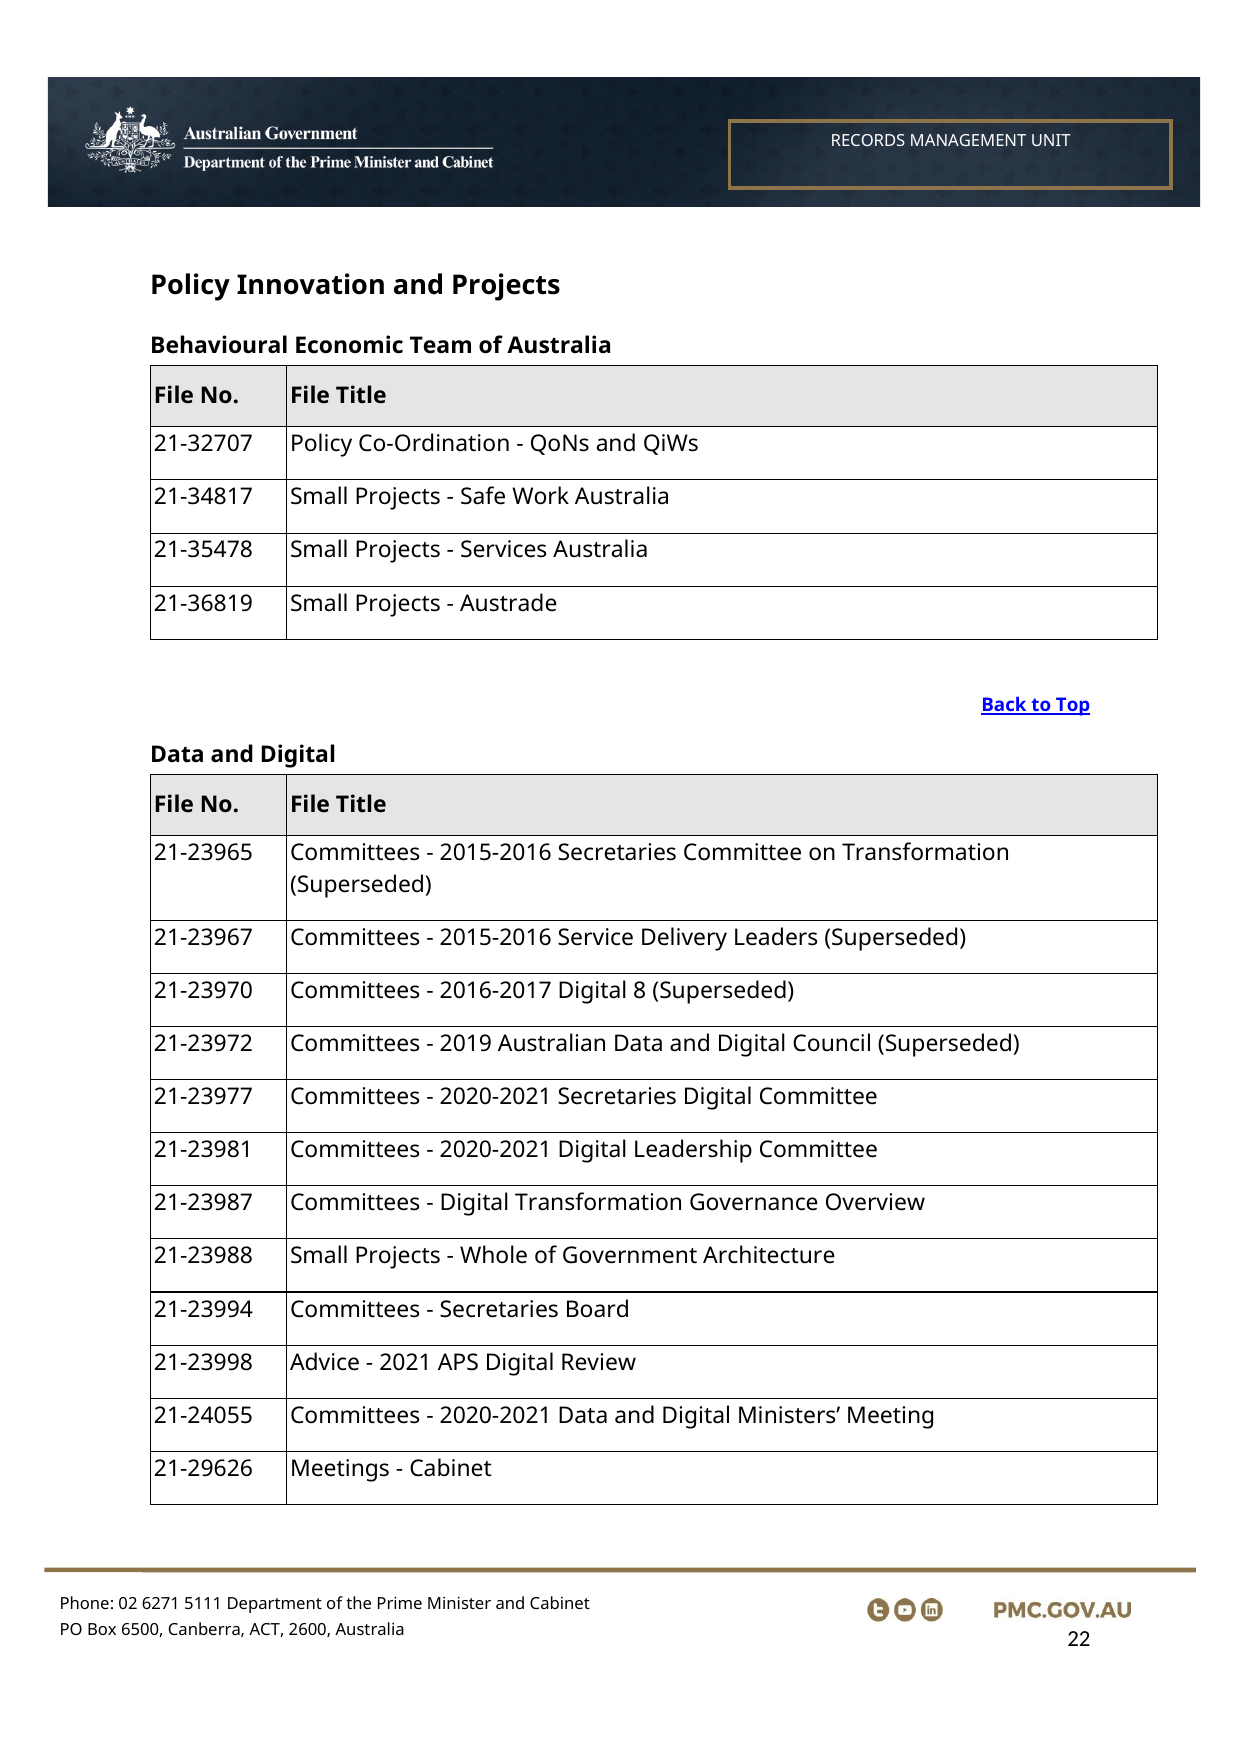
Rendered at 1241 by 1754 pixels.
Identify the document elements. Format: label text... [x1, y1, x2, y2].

table_header File Title [287, 366, 1157, 426]
table_cell 21-34817 [151, 480, 286, 532]
table_cell Small Projects - Whole of Government Architecture [287, 1239, 1157, 1291]
table_cell Meetings - Cabinet [287, 1452, 1157, 1504]
table_cell 21-23994 [151, 1293, 286, 1344]
table_cell 21-23965 [151, 836, 286, 919]
picture [47, 77, 1200, 207]
table_cell 21-23967 [151, 921, 286, 973]
table_cell 21-29626 [151, 1452, 286, 1504]
table_cell 21-36819 [151, 587, 286, 639]
table_cell Small Projects - Austrade [287, 587, 1157, 639]
table_header File No. [151, 366, 286, 426]
subtitle Data and Digital [150, 738, 1090, 769]
table_cell Committees - 2020-2021 Secretaries Digital Committee [287, 1080, 1157, 1132]
table_cell 21-23988 [151, 1239, 286, 1291]
table_cell 21-23972 [151, 1027, 286, 1079]
table_cell 21-23977 [151, 1080, 286, 1132]
table_cell 21-23970 [151, 974, 286, 1026]
subtitle Policy Innovation and Projects [150, 266, 1090, 303]
table_cell Small Projects - Services Australia [287, 534, 1157, 586]
table_cell 21-35478 [151, 534, 286, 586]
table_cell Committees - 2020-2021 Digital Leadership Committee [287, 1133, 1157, 1185]
table_cell 21-23998 [151, 1346, 286, 1398]
table_cell Committees - Digital Transformation Governance Overview [287, 1186, 1157, 1238]
table_cell Committees - 2015-2016 Service Delivery Leaders (Superseded) [287, 921, 1157, 973]
picture [867, 1598, 1132, 1624]
table_cell 21-24055 [151, 1399, 286, 1451]
table_cell Small Projects - Safe Work Australia [287, 480, 1157, 532]
table_cell Committees - 2019 Australian Data and Digital Council (Superseded) [287, 1027, 1157, 1079]
table_cell Committees - Secretaries Board [287, 1293, 1157, 1344]
table_cell 21-32707 [151, 427, 286, 479]
table_cell Committees - 2020-2021 Data and Digital Ministers’ Meeting [287, 1399, 1157, 1451]
table_cell Advice - 2021 APS Digital Review [287, 1346, 1157, 1398]
table_cell Committees - 2016-2017 Digital 8 (Superseded) [287, 974, 1157, 1026]
subtitle Behavioural Economic Team of Australia [150, 329, 1090, 360]
table_cell Policy Co-Ordination - QoNs and QiWs [287, 427, 1157, 479]
table_header File No. [151, 775, 286, 835]
text Back to Top [150, 692, 1090, 717]
table_cell 21-23981 [151, 1133, 286, 1185]
table_cell Committees - 2015-2016 Secretaries Committee on Transformation (Superseded) [287, 836, 1157, 919]
table_cell 21-23987 [151, 1186, 286, 1238]
table_header File Title [287, 775, 1157, 835]
